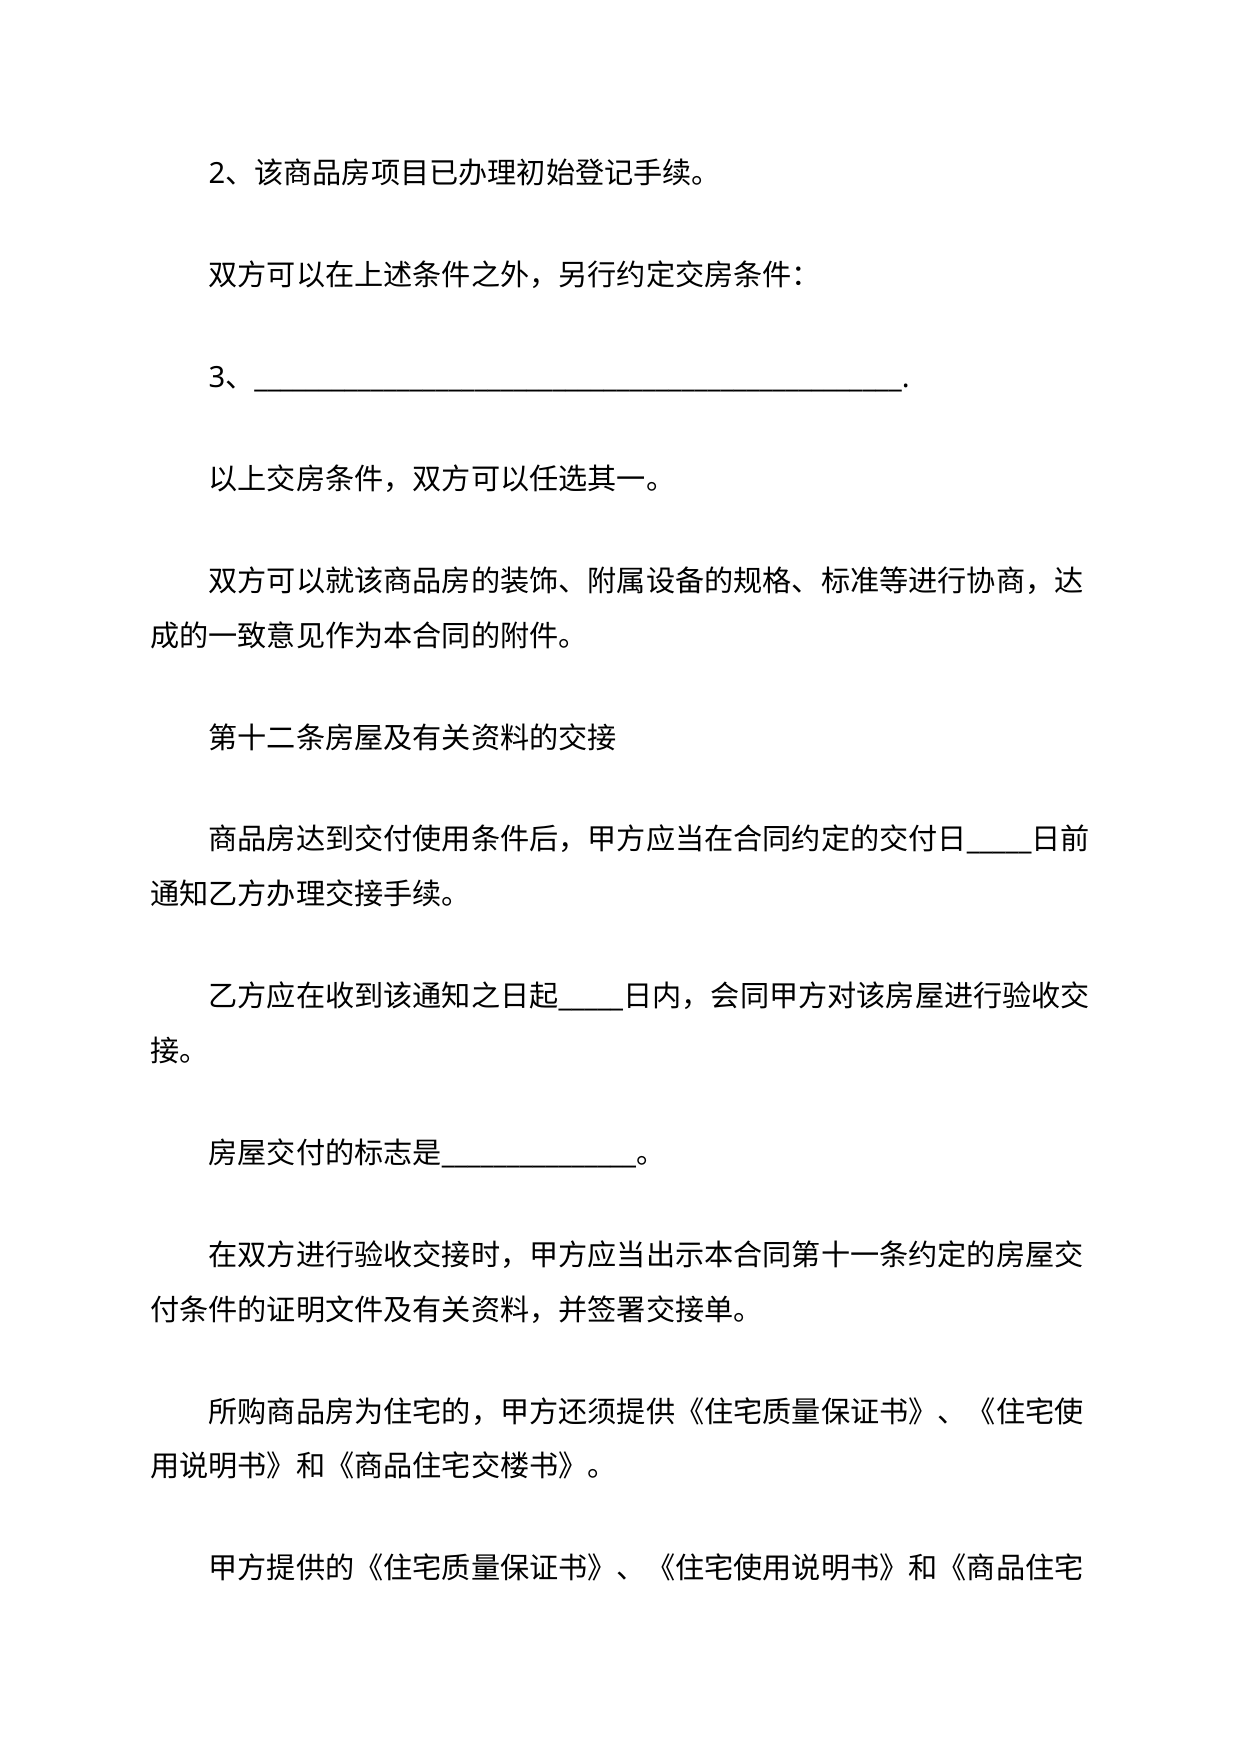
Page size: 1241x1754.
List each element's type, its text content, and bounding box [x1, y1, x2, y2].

text 房屋交付的标志是_______________。 [150, 1129, 1090, 1172]
text 双方可以在上述条件之外，另行约定交房条件： [150, 252, 1090, 294]
text 2、该商品房项目已办理初始登记手续。 [150, 150, 1090, 192]
text 3、__________________________________________________. [150, 354, 1090, 396]
text 第十二条房屋及有关资料的交接 [150, 714, 1090, 756]
text 在双方进行验收交接时，甲方应当出示本合同第十一条约定的房屋交付条件的证明文件及有关资料，并签署交接单。 [150, 1231, 1090, 1329]
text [150, 1545, 1090, 1587]
text 商品房达到交付使用条件后，甲方应当在合同约定的交付日_____日前通知乙方办理交接手续。 [150, 816, 1090, 913]
text 乙方应在收到该通知之日起_____日内，会同甲方对该房屋进行验收交接。 [150, 973, 1090, 1070]
text 双方可以就该商品房的装饰、附属设备的规格、标准等进行协商，达成的一致意见作为本合同的附件。 [150, 557, 1090, 655]
text 以上交房条件，双方可以任选其一。 [150, 456, 1090, 498]
text 所购商品房为住宅的，甲方还须提供《住宅质量保证书》、《住宅使用说明书》和《商品住宅交楼书》。 [150, 1388, 1090, 1485]
